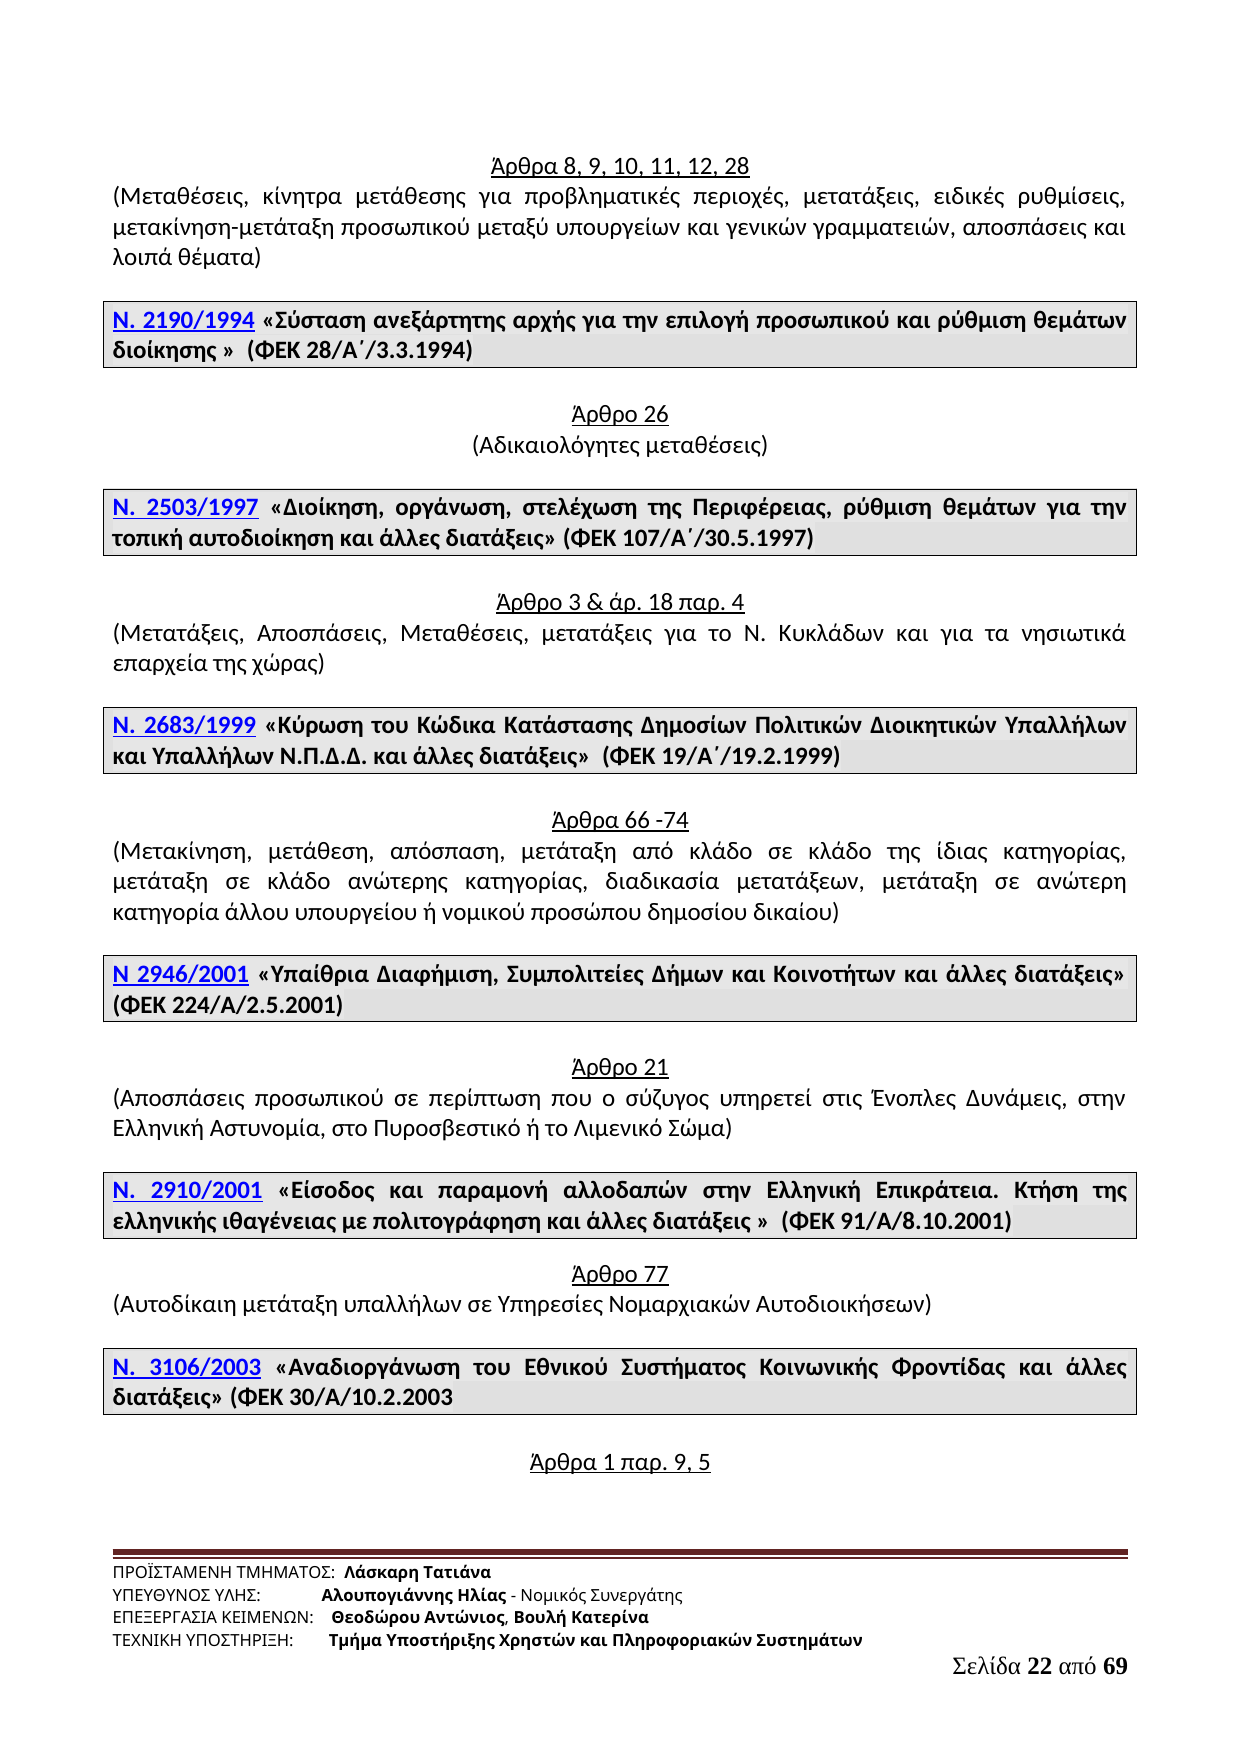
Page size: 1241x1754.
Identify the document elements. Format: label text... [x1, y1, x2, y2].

text Άρθρα 1 παρ. 9, 5 [112, 1446, 1128, 1476]
text Ν. 3106/2003 «Αναδιοργάνωση του Εθνικού Συστήματος Κοινωνικής Φροντίδας και άλλες διατάξεις» (ΦΕΚ 30/Α/10.2.2003 [104, 1349, 1136, 1414]
text Άρθρο 77 [112, 1258, 1128, 1288]
text (Μετακίνηση, μετάθεση, απόσπαση, μετάταξη από κλάδο σε κλάδο της ίδιας κατηγορίας, μετάταξη σε κλάδο ανώτερης κατηγορίας, διαδικασία μετατάξεων, μετάταξη σε ανώτερη κατηγορία άλλου υπουργείου ή νομικού προσώπου δημοσίου δικαίου) [112, 835, 1128, 926]
text Άρθρα 66 -74 [112, 804, 1128, 835]
text Άρθρο 26 [112, 399, 1128, 429]
text Άρθρο 21 [112, 1051, 1128, 1082]
text (Αυτοδίκαιη μετάταξη υπαλλήλων σε Υπηρεσίες Νομαρχιακών Αυτοδιοικήσεων) [112, 1288, 1128, 1319]
text Ν. 2190/1994 «Σύσταση ανεξάρτητης αρχής για την επιλογή προσωπικού και ρύθμιση θεμάτων διοίκησης » (ΦΕΚ 28/Α΄/3.3.1994) [104, 302, 1136, 367]
text (Αποσπάσεις προσωπικού σε περίπτωση που ο σύζυγος υπηρετεί στις Ένοπλες Δυνάμεις, στην Ελληνική Αστυνομία, στο Πυροσβεστικό ή το Λιμενικό Σώμα) [112, 1082, 1128, 1143]
text Ν. 2683/1999 «Κύρωση του Κώδικα Κατάστασης Δημοσίων Πολιτικών Διοικητικών Υπαλλήλων και Υπαλλήλων Ν.Π.Δ.Δ. και άλλες διατάξεις» (ΦΕΚ 19/Α΄/19.2.1999) [104, 708, 1136, 773]
text Άρθρο 3 & άρ. 18 παρ. 4 [112, 586, 1128, 617]
text (Μετατάξεις, Αποσπάσεις, Μεταθέσεις, μετατάξεις για το Ν. Κυκλάδων και για τα νησιωτικά επαρχεία της χώρας) [112, 617, 1128, 678]
text (Αδικαιολόγητες μεταθέσεις) [112, 429, 1128, 460]
text Άρθρα 8, 9, 10, 11, 12, 28 [112, 150, 1128, 181]
text (Μεταθέσεις, κίνητρα μετάθεσης για προβληματικές περιοχές, μετατάξεις, ειδικές ρυθμίσεις, μετακίνηση-μετάταξη προσωπικού μεταξύ υπουργείων και γενικών γραμματειών, αποσπάσεις και λοιπά θέματα) [112, 181, 1128, 272]
text Ν. 2910/2001 «Είσοδος και παραμονή αλλοδαπών στην Ελληνική Επικράτεια. Κτήση της ελληνικής ιθαγένειας με πολιτογράφηση και άλλες διατάξεις » (ΦΕΚ 91/Α/8.10.2001) [104, 1173, 1136, 1238]
text Ν 2946/2001 «Υπαίθρια Διαφήμιση, Συμπολιτείες Δήμων και Κοινοτήτων και άλλες διατάξεις» (ΦΕΚ 224/Α/2.5.2001) [104, 956, 1136, 1021]
text Ν. 2503/1997 «Διοίκηση, οργάνωση, στελέχωση της Περιφέρειας, ρύθμιση θεμάτων για την τοπική αυτοδιοίκηση και άλλες διατάξεις» (ΦΕΚ 107/Α΄/30.5.1997) [104, 490, 1136, 555]
